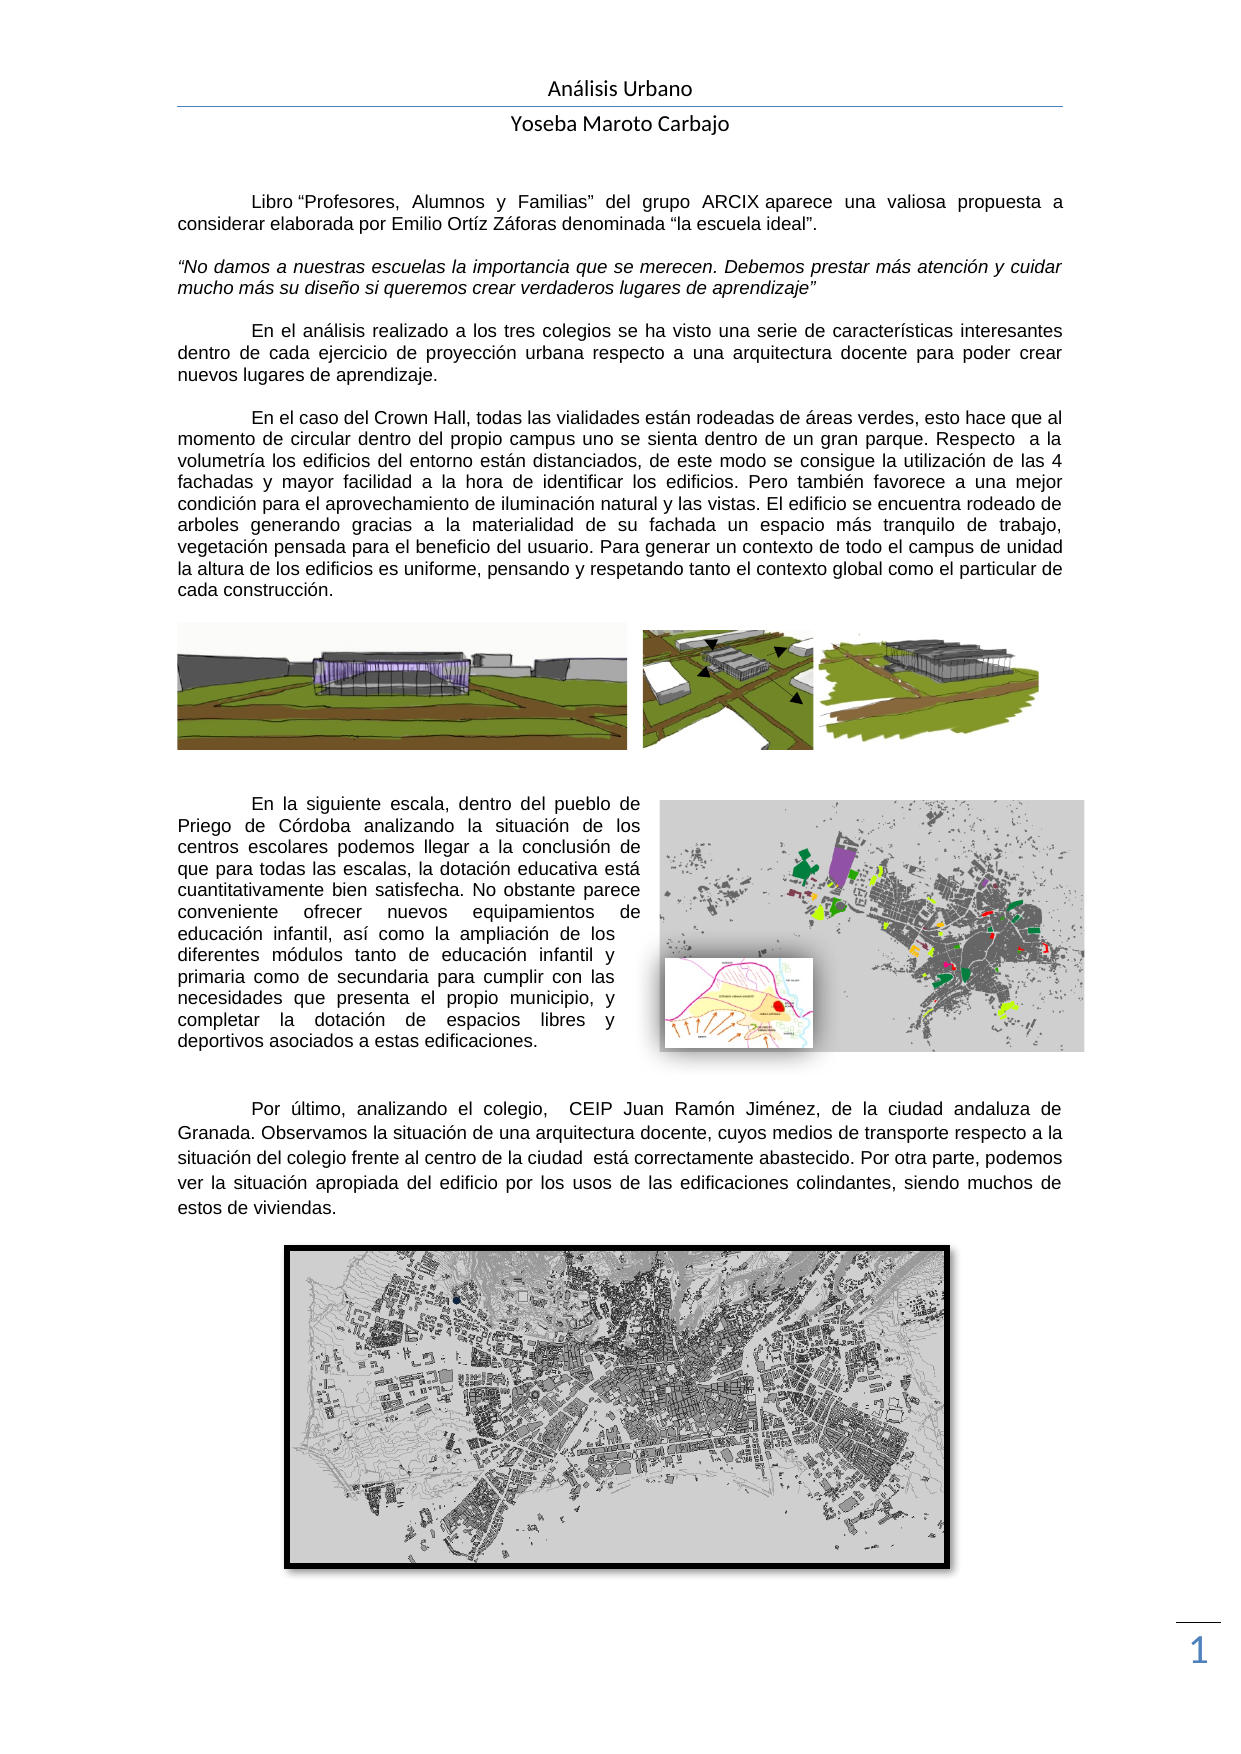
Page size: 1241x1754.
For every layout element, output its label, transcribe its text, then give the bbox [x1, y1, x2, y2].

text “No damos a nuestras escuelas la importancia que se merecen. Debemos prestar más atención y cuidar mucho más su diseño si queremos crear verdaderos lugares de aprendizaje” [177, 256, 1063, 299]
text En el caso del Crown Hall, todas las vialidades están rodeadas de áreas verdes, esto hace que al momento de circular dentro del propio campus uno se sienta dentro de un gran parque. Respecto a la volumetría los edificios del entorno están distanciados, de este modo se consigue la utilización de las 4 fachadas y mayor facilidad a la hora de identificar los edificios. Pero también favorece a una mejor condición para el aprovechamiento de iluminación natural y las vistas. El edificio se encuentra rodeado de arboles generando gracias a la materialidad de su fachada un espacio más tranquilo de trabajo, vegetación pensada para el beneficio del usuario. Para generar un contexto de todo el campus de unidad la altura de los edificios es uniforme, pensando y respetando tanto el contexto global como el particular de cada construcción. [177, 406, 1063, 601]
picture [818, 623, 1039, 750]
text Por último, analizando el colegio, CEIP Juan Ramón Jiménez, de la ciudad andaluza de Granada. Observamos la situación de una arquitectura docente, cuyos medios de transporte respecto a la situación del colegio frente al centro de la ciudad está correctamente abastecido. Por otra parte, podemos ver la situación apropiada del edificio por los usos de las edificaciones colindantes, siendo muchos de estos de viviendas. [177, 1097, 1063, 1218]
text En el análisis realizado a los tres colegios se ha visto una serie de características interesantes dentro de cada ejercicio de proyección urbana respecto a una arquitectura docente para poder crear nuevos lugares de aprendizaje. [177, 320, 1063, 385]
picture [642, 630, 814, 750]
text Libro “Profesores, Alumnos y Familias” del grupo ARCIX aparece una valiosa propuesta a considerar elaborada por Emilio Ortíz Záforas denominada “la escuela ideal”. [177, 191, 1063, 234]
picture [659, 800, 1085, 1052]
picture [177, 622, 628, 750]
